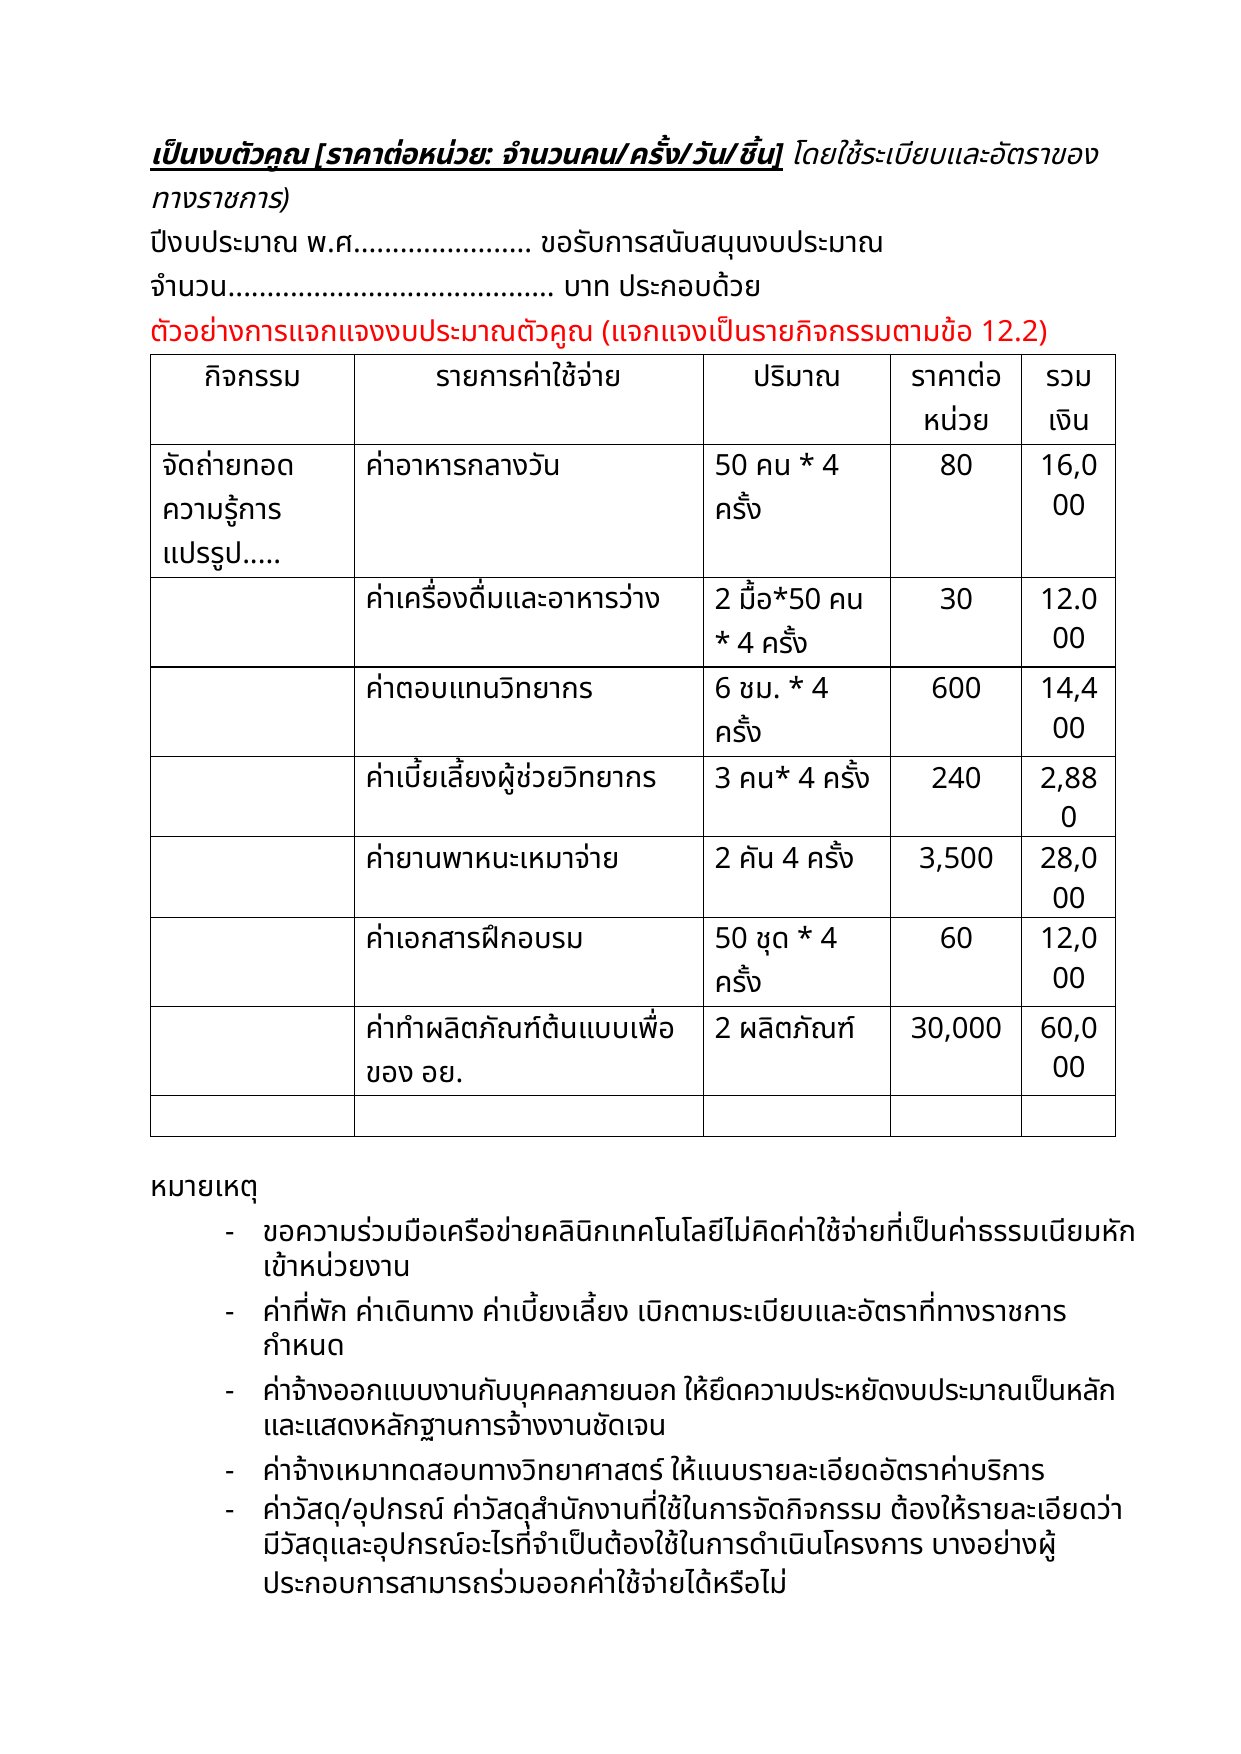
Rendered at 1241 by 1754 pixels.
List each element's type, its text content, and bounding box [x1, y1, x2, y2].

table_cell ค่าตอบแทนวิทยากร [355, 668, 703, 756]
table_cell 28,000 [1022, 837, 1115, 917]
table_cell [151, 578, 354, 666]
table_cell ค่าเครื่องดื่มและอาหารว่าง [355, 578, 703, 666]
table_cell ค่าทำผลิตภัณฑ์ต้นแบบเพื่อของ อย. [355, 1007, 703, 1095]
text ตัวอย่างการแจกแจงงบประมาณตัวคูณ (แจกแจงเป็นรายกิจกรรมตามข้อ 12.2) [150, 310, 1137, 354]
table_cell 2 ผลิตภัณฑ์ [704, 1007, 890, 1095]
table_cell ค่าเบี้ยเลี้ยงผู้ช่วยวิทยากร [355, 757, 703, 836]
table_cell 12,000 [1022, 918, 1115, 1006]
table_cell 3,500 [891, 837, 1021, 917]
table_cell [151, 837, 354, 917]
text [150, 133, 1137, 221]
table_cell 30 [891, 578, 1021, 666]
text หมายเหตุ [150, 1166, 1137, 1210]
table_cell [1022, 1096, 1115, 1136]
table_cell ค่ายานพาหนะเหมาจ่าย [355, 837, 703, 917]
list ค่าจ้างเหมาทดสอบทางวิทยาศาสตร์ ให้แนบรายละเอียดอัตราค่าบริการ [225, 1448, 1137, 1488]
table_header รายการค่าใช้จ่าย [355, 355, 703, 443]
table_header กิจกรรม [151, 355, 354, 443]
table_cell 240 [891, 757, 1021, 836]
table_cell 60,000 [1022, 1007, 1115, 1095]
table_cell จัดถ่ายทอดความรู้การแปรรูป..... [151, 445, 354, 577]
table_cell [355, 1096, 703, 1136]
table_cell 30,000 [891, 1007, 1021, 1095]
list ค่าจ้างออกแบบงานกับบุคคลภายนอก ให้ยึดความประหยัดงบประมาณเป็นหลักและแสดงหลักฐานการจ้างงานชัดเจน [225, 1369, 1137, 1448]
list ค่าที่พัก ค่าเดินทาง ค่าเบี้ยงเลี้ยง เบิกตามระเบียบและอัตราที่ทางราชการกำหนด [225, 1289, 1137, 1369]
table_cell 80 [891, 445, 1021, 577]
table_cell [151, 668, 354, 756]
table_cell 50 ชุด * 4 ครั้ง [704, 918, 890, 1006]
table_header รวมเงิน [1022, 355, 1115, 443]
table_cell 12.000 [1022, 578, 1115, 666]
table_cell [151, 1096, 354, 1136]
list ค่าวัสดุ/อุปกรณ์ ค่าวัสดุสำนักงานที่ใช้ในการจัดกิจกรรม ต้องให้รายละเอียดว่ามีวัสดุและอุปกรณ์อะไรที่จำเป็นต้องใช้ในการดำเนินโครงการ บางอย่างผู้ประกอบการสามารถร่วมออกค่าใช้จ่ายได้หรือไม่ [225, 1488, 1137, 1607]
table_cell 6 ชม. * 4 ครั้ง [704, 668, 890, 756]
table_cell [151, 757, 354, 836]
table_cell ค่าเอกสารฝึกอบรม [355, 918, 703, 1006]
table_cell 2 คัน 4 ครั้ง [704, 837, 890, 917]
table_cell ค่าอาหารกลางวัน [355, 445, 703, 577]
table_header ปริมาณ [704, 355, 890, 443]
table_cell 600 [891, 668, 1021, 756]
list ขอความร่วมมือเครือข่ายคลินิกเทคโนโลยีไม่คิดค่าใช้จ่ายที่เป็นค่าธรรมเนียมหักเข้าหน่วยงาน [225, 1210, 1137, 1289]
table_cell 60 [891, 918, 1021, 1006]
table_cell [151, 918, 354, 1006]
table_cell 50 คน * 4 ครั้ง [704, 445, 890, 577]
table_cell [151, 1007, 354, 1095]
table_cell [704, 1096, 890, 1136]
text ปีงบประมาณ พ.ศ....................... ขอรับการสนับสนุนงบประมาณ จำนวน.......................................... บาท ประกอบด้วย [150, 221, 1137, 310]
table_header ราคาต่อหน่วย [891, 355, 1021, 443]
table_cell 3 คน* 4 ครั้ง [704, 757, 890, 836]
table_cell [891, 1096, 1021, 1136]
table_cell 2 มื้อ*50 คน * 4 ครั้ง [704, 578, 890, 666]
table_cell 2,880 [1022, 757, 1115, 836]
table_cell 14,400 [1022, 668, 1115, 756]
table_cell 16,000 [1022, 445, 1115, 577]
